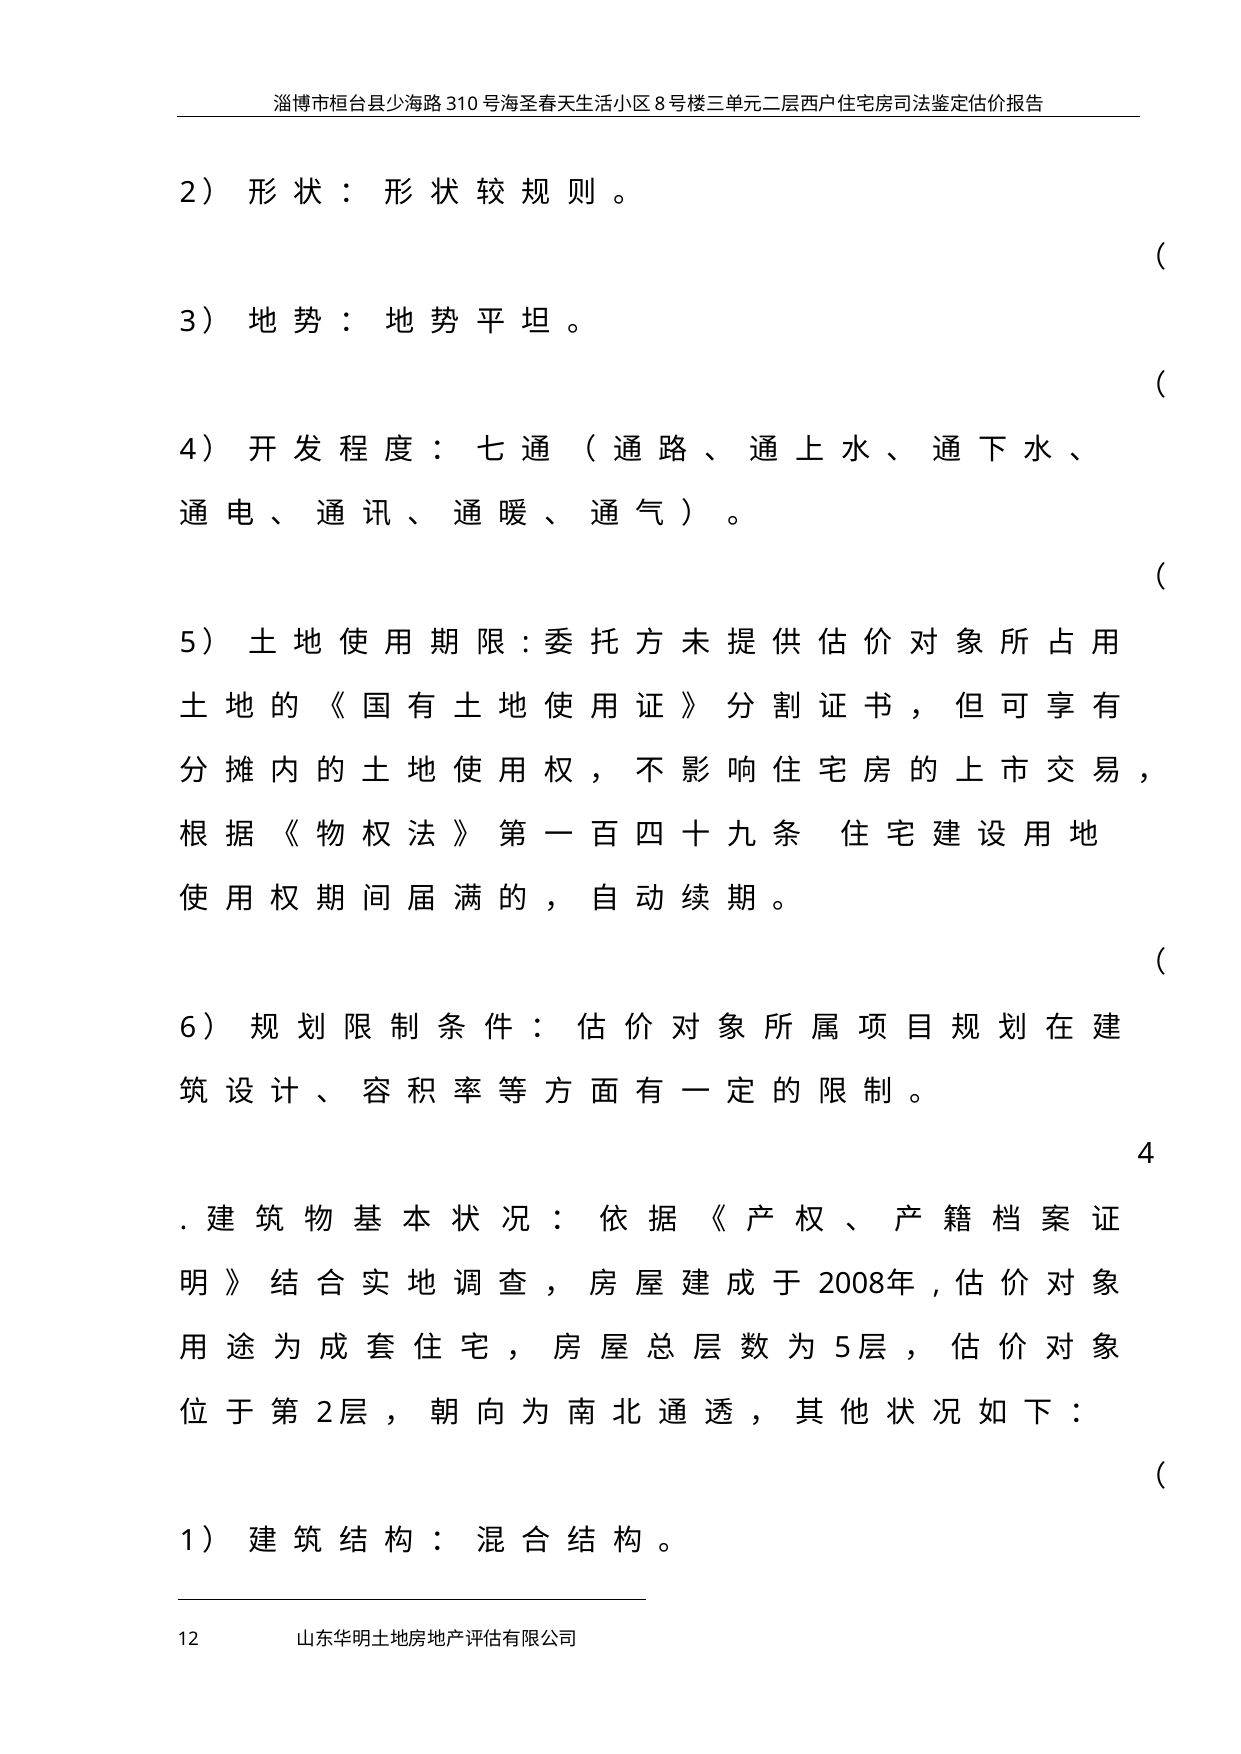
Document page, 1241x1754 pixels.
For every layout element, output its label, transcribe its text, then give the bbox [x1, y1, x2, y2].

text （5）土地使用期限: 委托方未提供估价对象所占用土地的《国有土地使用证》分割证书，但可享有分摊内的土地使用权，不影响住宅房的上市交易，根据《物权法》第一百四十九条 住宅建设用地使用权期间届满的，自动续期。 [179, 543, 1137, 928]
text （3）地势：地势平坦。 [179, 222, 1137, 351]
text （2）形状：形状较规则。 [179, 158, 1137, 222]
text 4.建筑物基本状况：依据《产权、产籍档案证明》结合实地调查，房屋建成于2008年,估价对象用途为成套住宅，房屋总层数为5层，估价对象位于第2层，朝向为南北通透，其他状况如下： [179, 1121, 1137, 1441]
text （4）开发程度：七通（通路、通上水、通下水、通电、通讯、通暖、通气）。 [179, 351, 1137, 543]
text （6）规划限制条件：估价对象所属项目规划在建筑设计、容积率等方面有一定的限制。 [179, 928, 1137, 1121]
text （1）建筑结构：混合结构。 [179, 1441, 1137, 1570]
